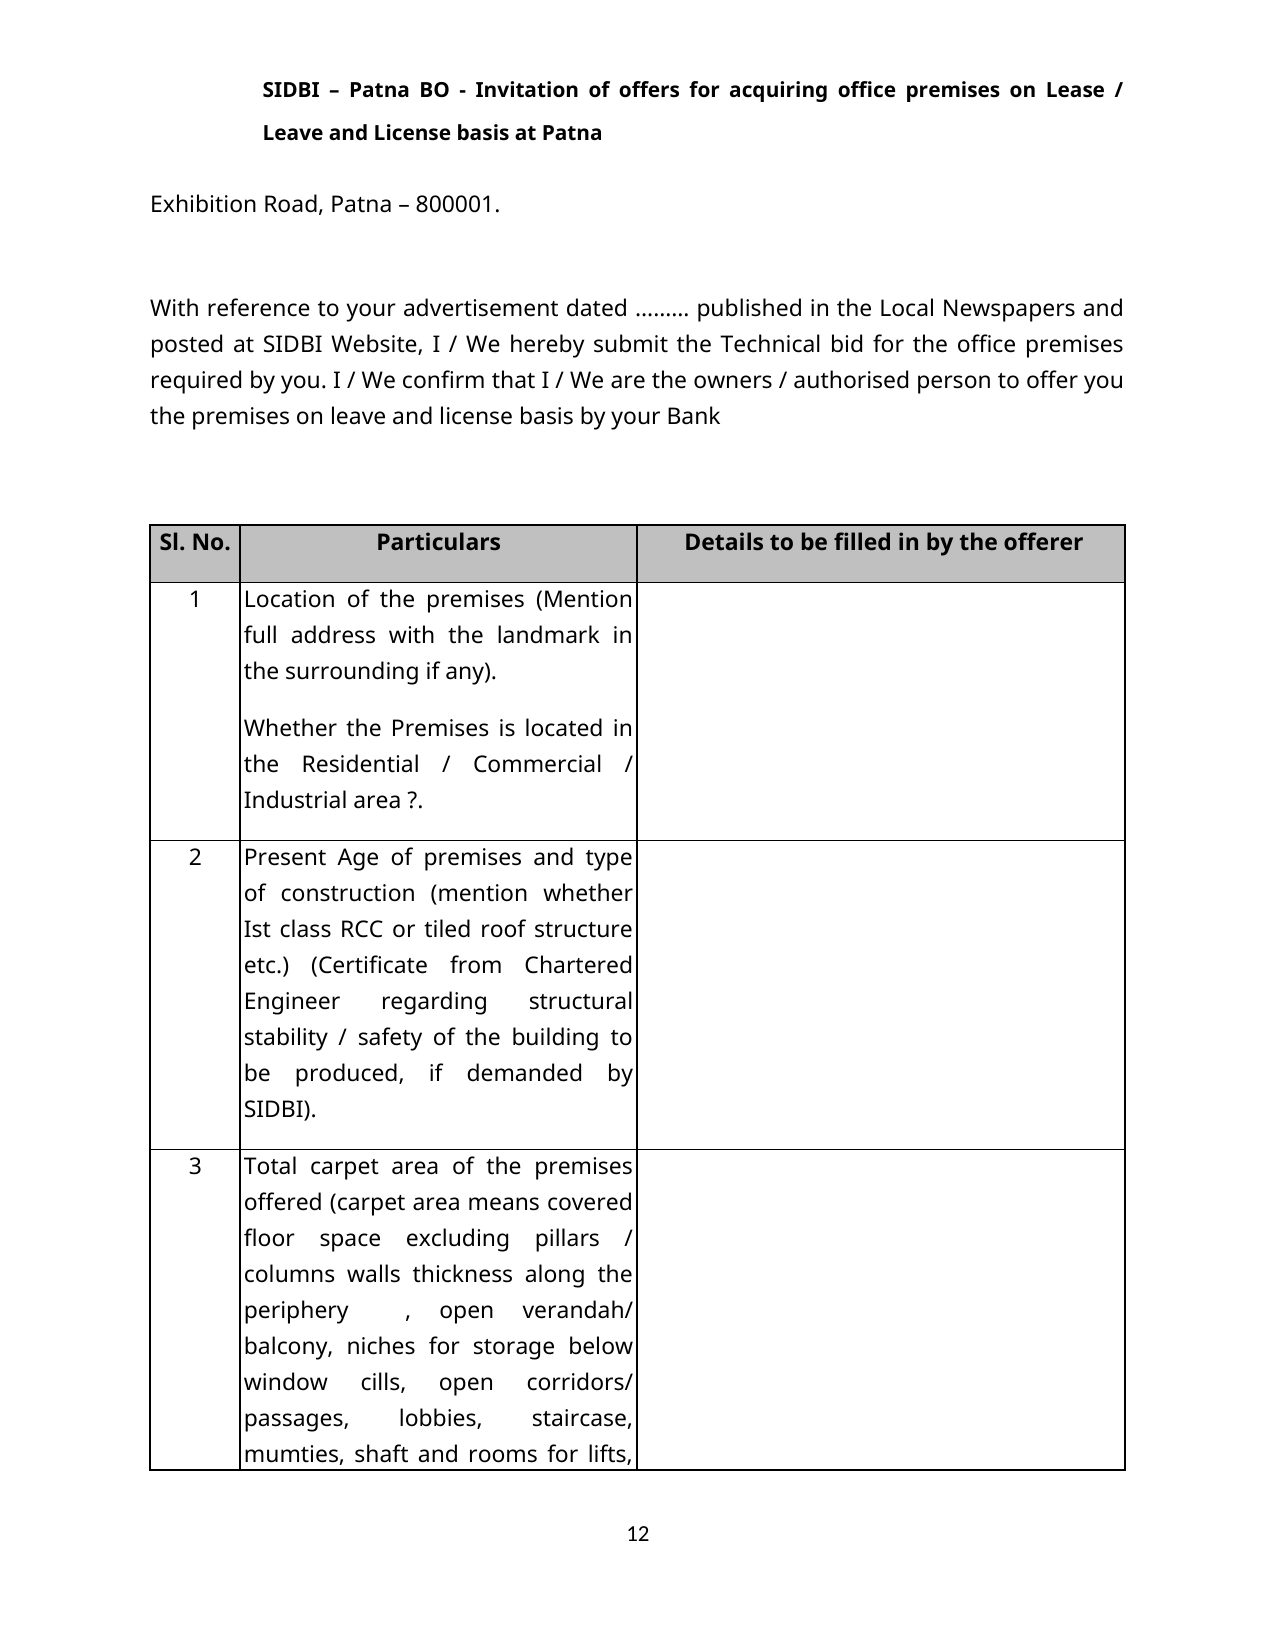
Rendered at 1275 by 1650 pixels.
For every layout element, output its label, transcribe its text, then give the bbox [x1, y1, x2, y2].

table_cell 2 [151, 841, 239, 1149]
table_cell [638, 841, 1124, 1149]
table_cell [638, 583, 1124, 840]
table_cell 1 [151, 583, 239, 840]
text Exhibition Road, Patna – 800001. [150, 188, 1125, 219]
table_cell Present Age of premises and type of construction (mention whether Ist class RCC or tiled roof structure etc.) (Certificate from Chartered Engineer regarding structural stability / safety of the building to be produced, if demanded by SIDBI). [241, 841, 636, 1149]
table_cell Location of the premises (Mention full address with the landmark in the surrounding if any). Whether the Premises is located in the Residential / Commercial / Industrial area ?. [241, 583, 636, 840]
text With reference to your advertisement dated ……… published in the Local Newspapers and posted at SIDBI Website, I / We hereby submit the Technical bid for the office premises required by you. I / We confirm that I / We are the owners / authorised person to offer you the premises on leave and license basis by your Bank [150, 292, 1125, 431]
table_header Details to be filled in by the offerer [638, 526, 1124, 582]
table_cell [638, 1150, 1124, 1469]
table_cell 3 [151, 1150, 239, 1469]
table_header Sl. No. [151, 526, 239, 582]
table_header Particulars [241, 526, 636, 582]
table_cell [241, 1150, 636, 1469]
